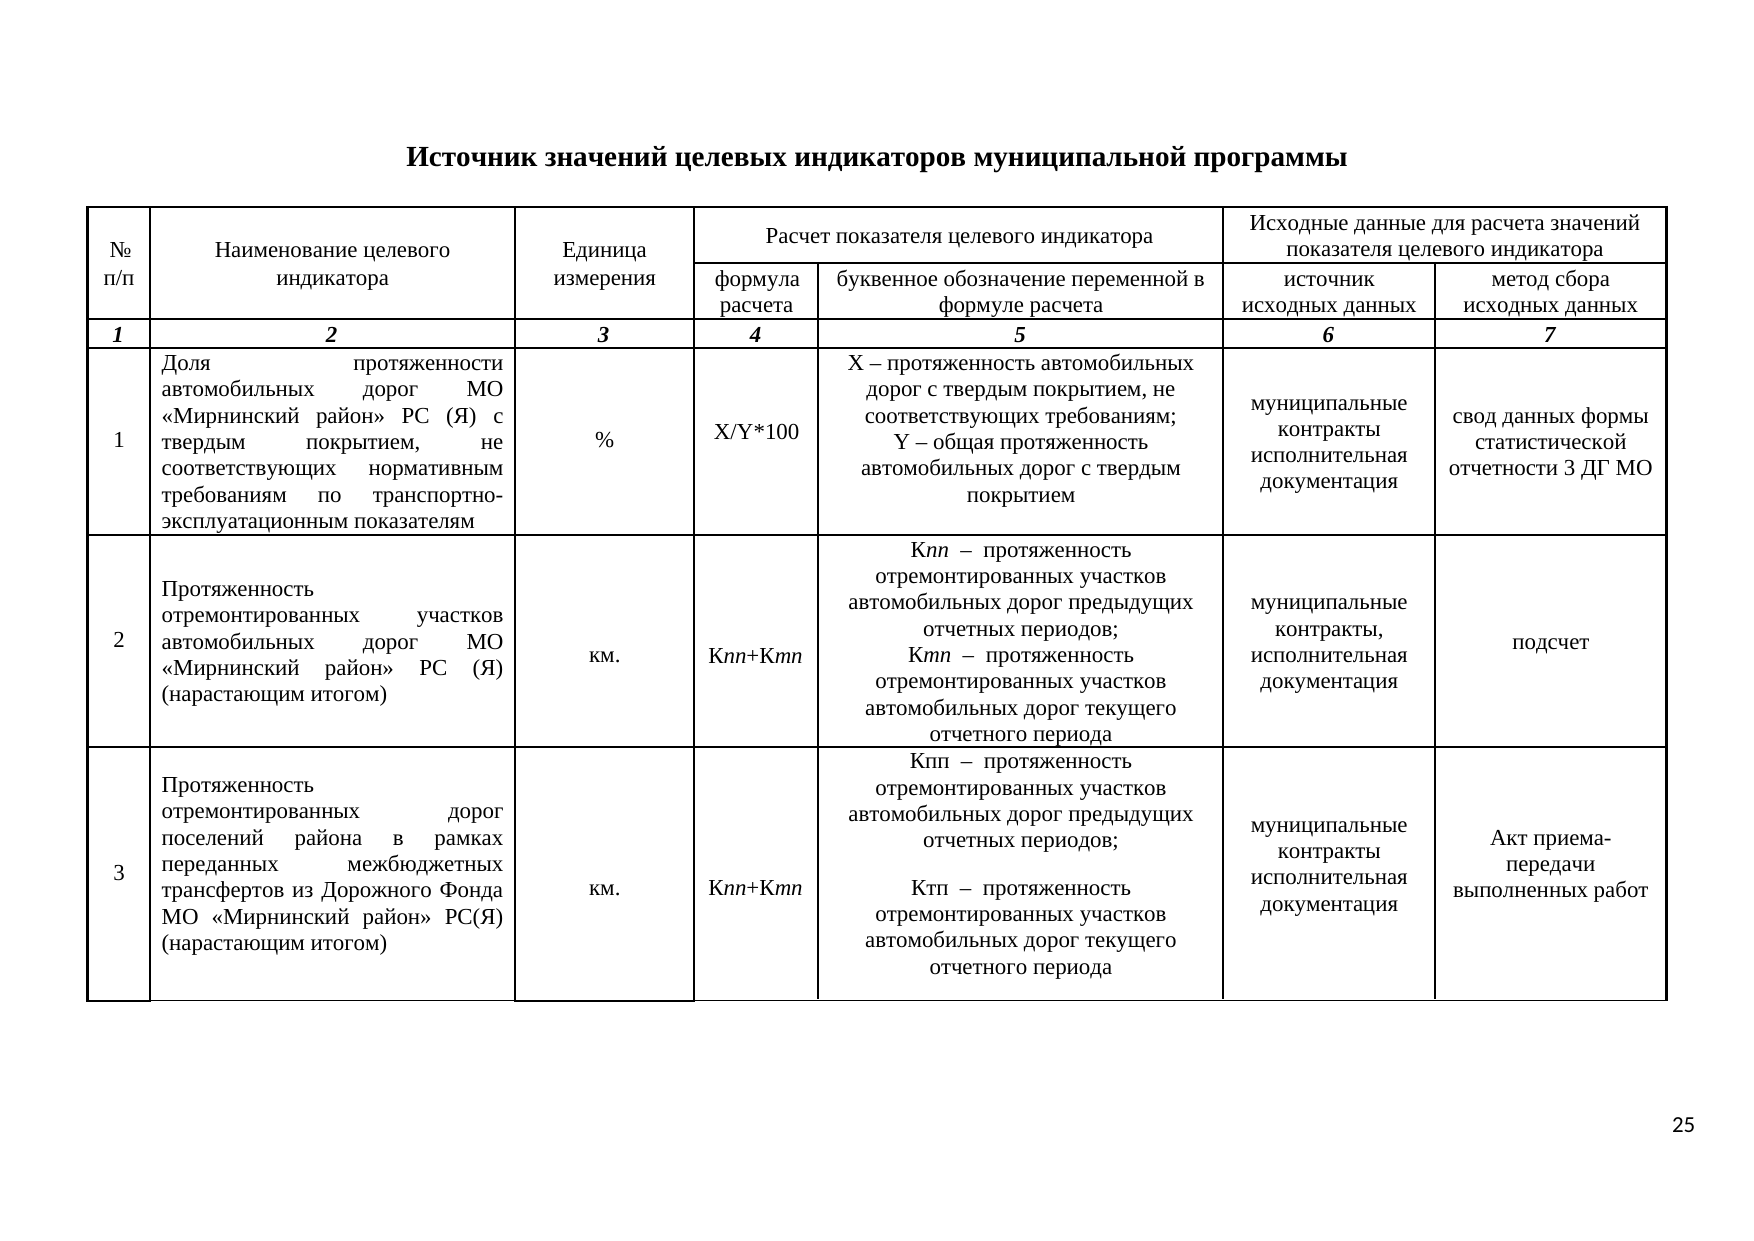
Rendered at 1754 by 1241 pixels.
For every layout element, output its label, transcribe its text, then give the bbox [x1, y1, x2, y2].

table_cell Кпп – протяженность отремонтированных участков автомобильных дорог предыдущих отчетных периодов; Ктп – протяженность отремонтированных участков автомобильных дорог текущего отчетного периода [818, 748, 1223, 1000]
table_cell км. [516, 536, 693, 746]
table_cell Доля протяженности автомобильных дорог МО «Мирнинский район» РС (Я) с твердым покрытием, не соответствующих нормативным требованиям по транспортно-эксплуатационным показателям [151, 349, 514, 533]
table_cell 7 [1436, 320, 1665, 347]
table_cell Кпп+Ктп [695, 748, 818, 1000]
table_cell Кпп+Ктп [695, 536, 817, 746]
table_cell муниципальные контракты исполнительная документация [1223, 748, 1435, 1000]
table_cell 2 [89, 536, 149, 746]
table_cell Протяженность отремонтированных дорог поселений района в рамках переданных межбюджетных трансфертов из Дорожного Фонда МО «Мирнинский район» РС(Я) (нарастающим итогом) [151, 748, 514, 1000]
table_cell буквенное обозначение переменной в формуле расчета [819, 264, 1222, 318]
table_cell формула расчета [695, 264, 817, 318]
table_cell Акт приема-передачи выполненных работ [1435, 748, 1665, 1000]
table_header Расчет показателя целевого индикатора [695, 208, 1222, 262]
table_cell свод данных формы статистической отчетности 3 ДГ МО [1436, 349, 1665, 533]
table_header Исходные данные для расчета значений показателя целевого индикатора [1224, 208, 1665, 262]
table_cell X – протяженность автомобильных дорог с твердым покрытием, не соответствующих требованиям; Y – общая протяженность автомобильных дорог с твердым покрытием [819, 349, 1222, 533]
table_cell 4 [695, 320, 817, 347]
table_cell Кпп – протяженность отремонтированных участков автомобильных дорог предыдущих отчетных периодов; Ктп – протяженность отремонтированных участков автомобильных дорог текущего отчетного периода [819, 536, 1222, 746]
table_cell 3 [516, 320, 693, 347]
table_cell 6 [1224, 320, 1434, 347]
table_cell % [516, 349, 693, 533]
table_cell источник исходных данных [1224, 264, 1434, 318]
table_cell муниципальные контракты, исполнительная документация [1224, 536, 1434, 746]
table_header № п/п [89, 208, 149, 318]
table_cell Х/Y*100 [695, 349, 817, 533]
table_cell 5 [819, 320, 1222, 347]
table_cell км. [516, 748, 693, 1000]
table_header Наименование целевого индикатора [151, 208, 514, 318]
table_cell 1 [89, 320, 149, 347]
table_cell подсчет [1436, 536, 1665, 746]
table_cell 3 [89, 748, 149, 1000]
table_header Единица измерения [516, 208, 693, 318]
table_cell муниципальные контракты исполнительная документация [1224, 349, 1434, 533]
table_cell 2 [151, 320, 514, 347]
table_cell метод сбора исходных данных [1436, 264, 1665, 318]
text Источник значений целевых индикаторов муниципальной программы [59, 139, 1695, 172]
table_cell Протяженность отремонтированных участков автомобильных дорог МО «Мирнинский район» РС (Я) (нарастающим итогом) [151, 536, 514, 746]
table_cell 1 [89, 349, 149, 533]
